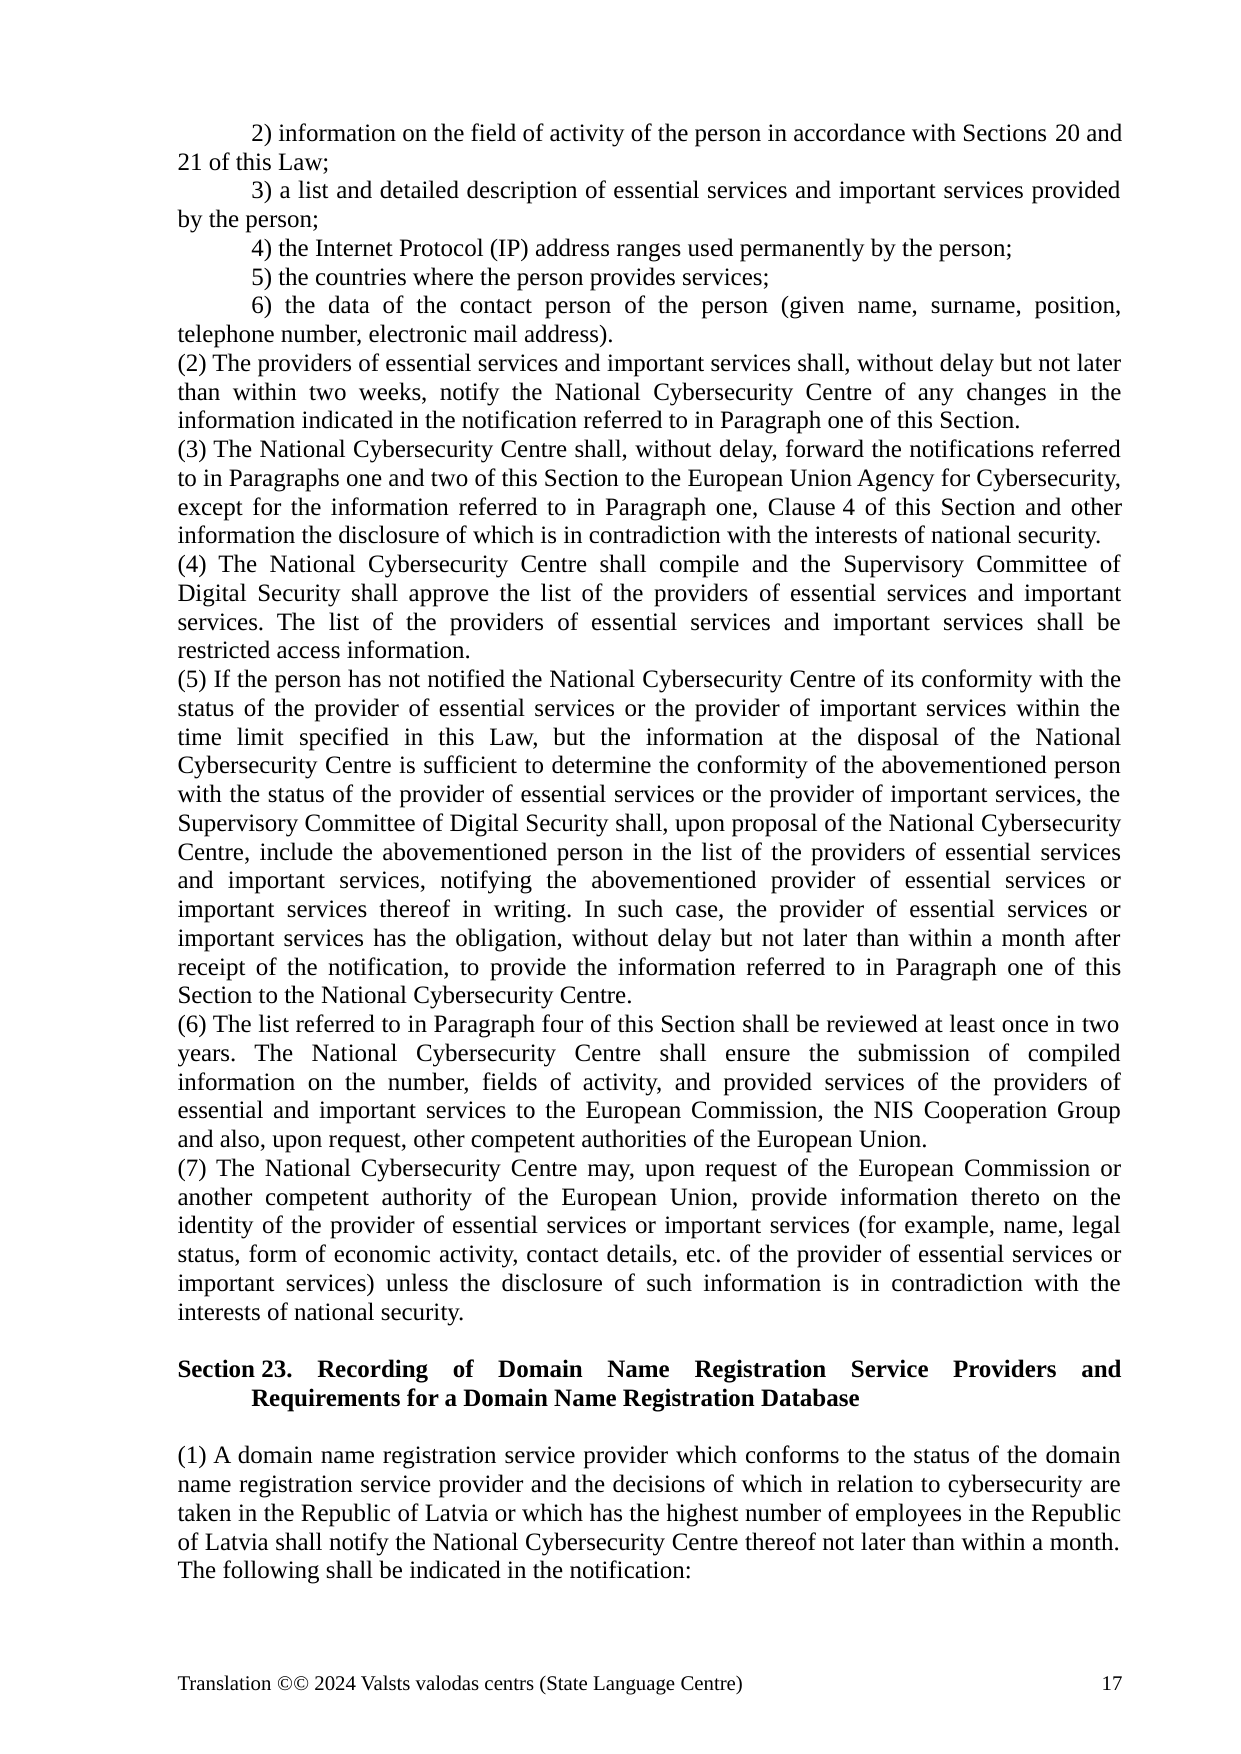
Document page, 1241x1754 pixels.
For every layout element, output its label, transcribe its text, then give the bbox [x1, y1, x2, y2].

text 6) the data of the contact person of the person (given name, surname, position, telephone number, electronic mail address). [177, 291, 1122, 348]
text (5) If the person has not notified the National Cybersecurity Centre of its conformity with the status of the provider of essential services or the provider of important services within the time limit specified in this Law, but the information at the disposal of the National Cybersecurity Centre is sufficient to determine the conformity of the abovementioned person with the status of the provider of essential services or the provider of important services, the Supervisory Committee of Digital Security shall, upon proposal of the National Cybersecurity Centre, include the abovementioned person in the list of the providers of essential services and important services, notifying the abovementioned provider of essential services or important services thereof in writing. In such case, the provider of essential services or important services has the obligation, without delay but not later than within a month after receipt of the notification, to provide the information referred to in Paragraph one of this Section to the National Cybersecurity Centre. [177, 664, 1122, 1009]
text (4) The National Cybersecurity Centre shall compile and the Supervisory Committee of Digital Security shall approve the list of the providers of essential services and important services. The list of the providers of essential services and important services shall be restricted access information. [177, 549, 1122, 664]
text Section 23. Recording of Domain Name Registration Service Providers and Requirements for a Domain Name Registration Database [177, 1354, 1122, 1412]
text 5) the countries where the person provides services; [177, 262, 1122, 291]
text 3) a list and detailed description of essential services and important services provided by the person; [177, 176, 1122, 233]
text 4) the Internet Protocol (IP) address ranges used permanently by the person; [177, 233, 1122, 262]
text (1) A domain name registration service provider which conforms to the status of the domain name registration service provider and the decisions of which in relation to cybersecurity are taken in the Republic of Latvia or which has the highest number of employees in the Republic of Latvia shall notify the National Cybersecurity Centre thereof not later than within a month. The following shall be indicated in the notification: [177, 1441, 1122, 1584]
text (6) The list referred to in Paragraph four of this Section shall be reviewed at least once in two years. The National Cybersecurity Centre shall ensure the submission of compiled information on the number, fields of activity, and provided services of the providers of essential and important services to the European Commission, the NIS Cooperation Group and also, upon request, other competent authorities of the European Union. [177, 1009, 1122, 1153]
text 2) information on the field of activity of the person in accordance with Sections 20 and 21 of this Law; [177, 118, 1122, 176]
text (3) The National Cybersecurity Centre shall, without delay, forward the notifications referred to in Paragraphs one and two of this Section to the European Union Agency for Cybersecurity, except for the information referred to in Paragraph one, Clause 4 of this Section and other information the disclosure of which is in contradiction with the interests of national security. [177, 434, 1122, 549]
text (2) The providers of essential services and important services shall, without delay but not later than within two weeks, notify the National Cybersecurity Centre of any changes in the information indicated in the notification referred to in Paragraph one of this Section. [177, 348, 1122, 434]
text (7) The National Cybersecurity Centre may, upon request of the European Commission or another competent authority of the European Union, provide information thereto on the identity of the provider of essential services or important services (for example, name, legal status, form of economic activity, contact details, etc. of the provider of essential services or important services) unless the disclosure of such information is in contradiction with the interests of national security. [177, 1153, 1122, 1326]
